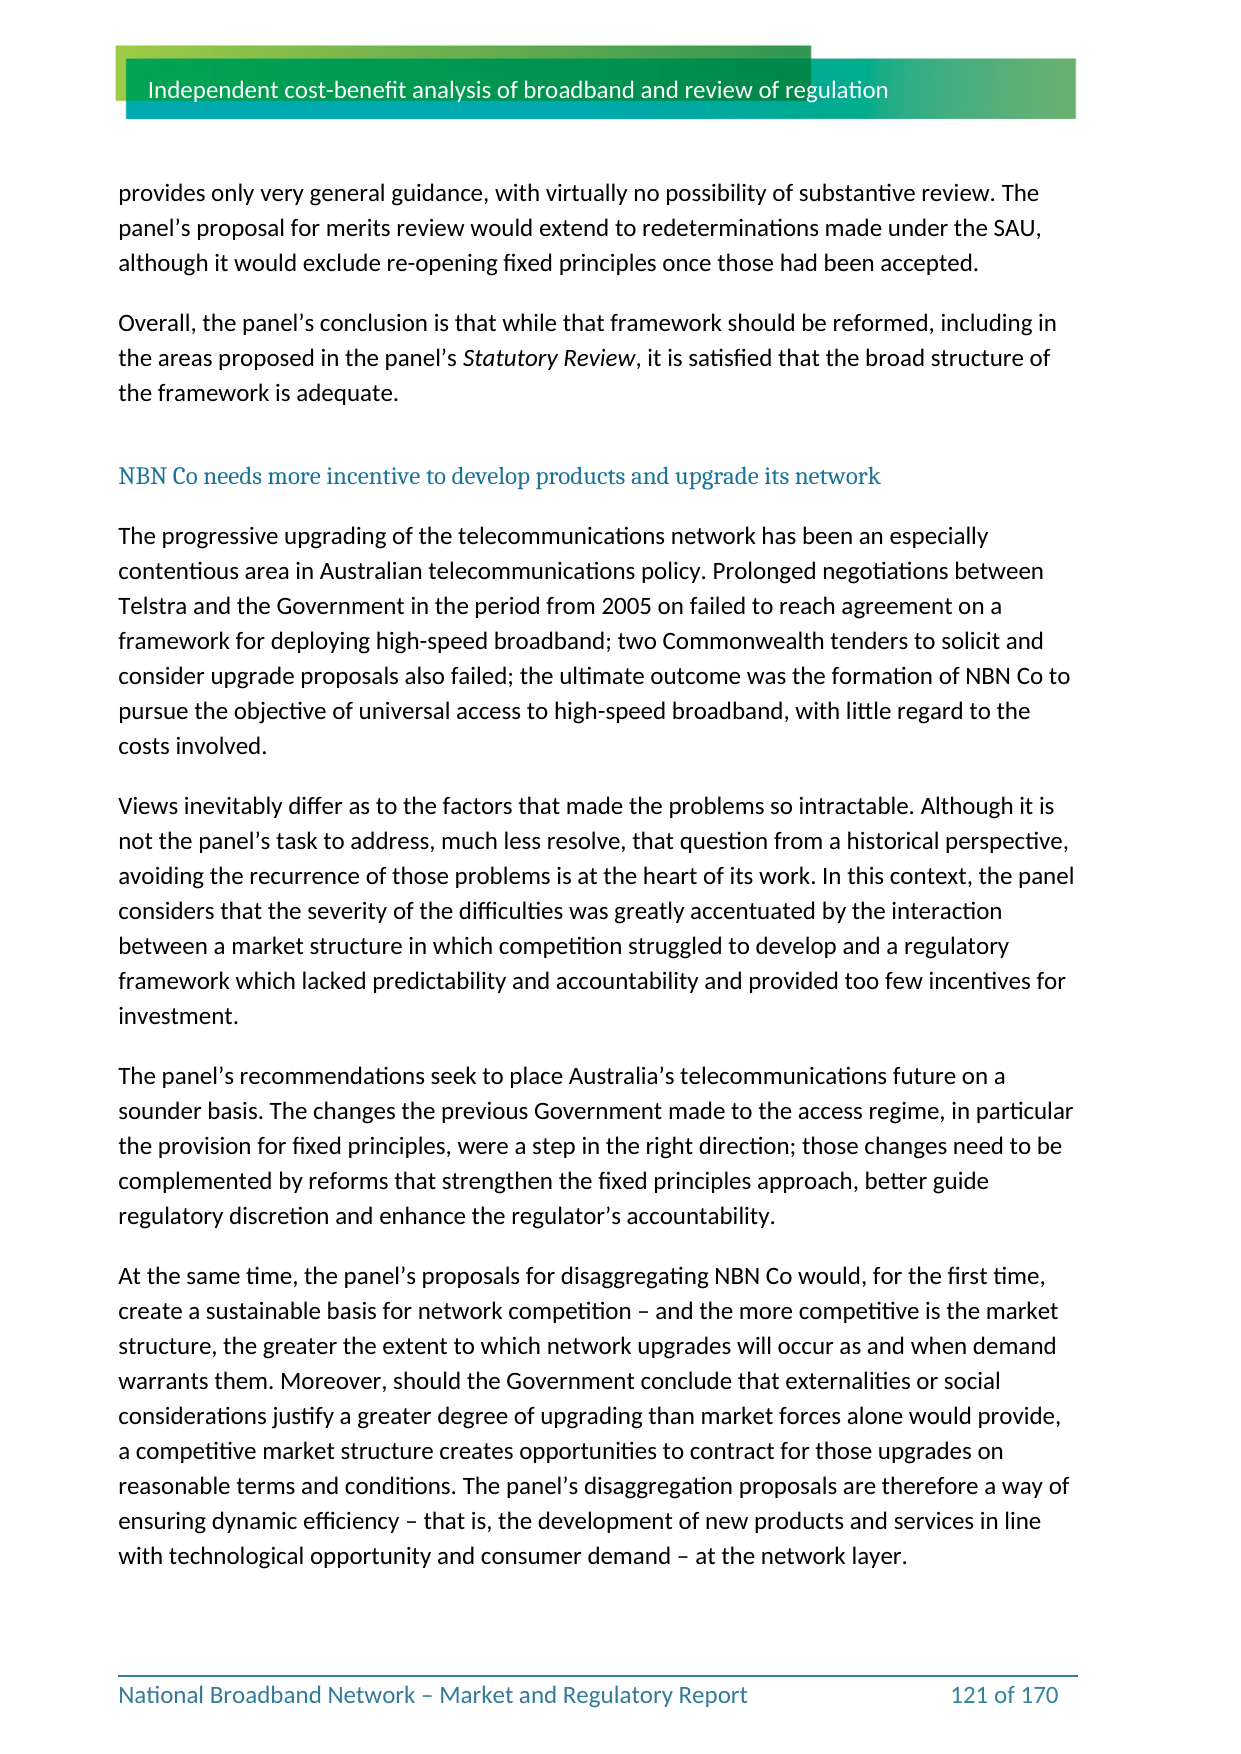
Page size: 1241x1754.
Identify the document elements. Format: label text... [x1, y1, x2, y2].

picture [40, 26, 1138, 119]
text The panel’s recommendations seek to place Australia’s telecommunications future on a sounder basis. The changes the previous Government made to the access regime, in particular the provision for fixed principles, were a step in the right direction; those changes need to be complemented by reforms that strengthen the fixed principles approach, better guide regulatory discretion and enhance the regulator’s accountability. [118, 1060, 1078, 1231]
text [118, 177, 1078, 278]
text Overall, the panel’s conclusion is that while that framework should be reformed, including in the areas proposed in the panel’s Statutory Review, it is satisfied that the broad structure of the framework is adequate. [118, 307, 1078, 408]
text The progressive upgrading of the telecommunications network has been an especially contentious area in Australian telecommunications policy. Prolonged negotiations between Telstra and the Government in the period from 2005 on failed to reach agreement on a framework for deploying high-speed broadband; two Commonwealth tenders to solicit and consider upgrade proposals also failed; the ultimate outcome was the formation of NBN Co to pursue the objective of universal access to high-speed broadband, with little regard to the costs involved. [118, 520, 1078, 761]
text NBN Co needs more incentive to develop products and upgrade its network [118, 462, 1078, 491]
text Views inevitably differ as to the factors that made the problems so intractable. Although it is not the panel’s task to address, much less resolve, that question from a historical perspective, avoiding the recurrence of those problems is at the heart of its work. In this context, the panel considers that the severity of the difficulties was greatly accentuated by the interaction between a market structure in which competition struggled to develop and a regulatory framework which lacked predictability and accountability and provided too few incentives for investment. [118, 790, 1078, 1031]
text At the same time, the panel’s proposals for disaggregating NBN Co would, for the first time, create a sustainable basis for network competition – and the more competitive is the market structure, the greater the extent to which network upgrades will occur as and when demand warrants them. Moreover, should the Government conclude that externalities or social considerations justify a greater degree of upgrading than market forces alone would provide, a competitive market structure creates opportunities to contract for those upgrades on reasonable terms and conditions. The panel’s disaggregation proposals are therefore a way of ensuring dynamic efficiency – that is, the development of new products and services in line with technological opportunity and consumer demand – at the network layer. [118, 1260, 1078, 1571]
